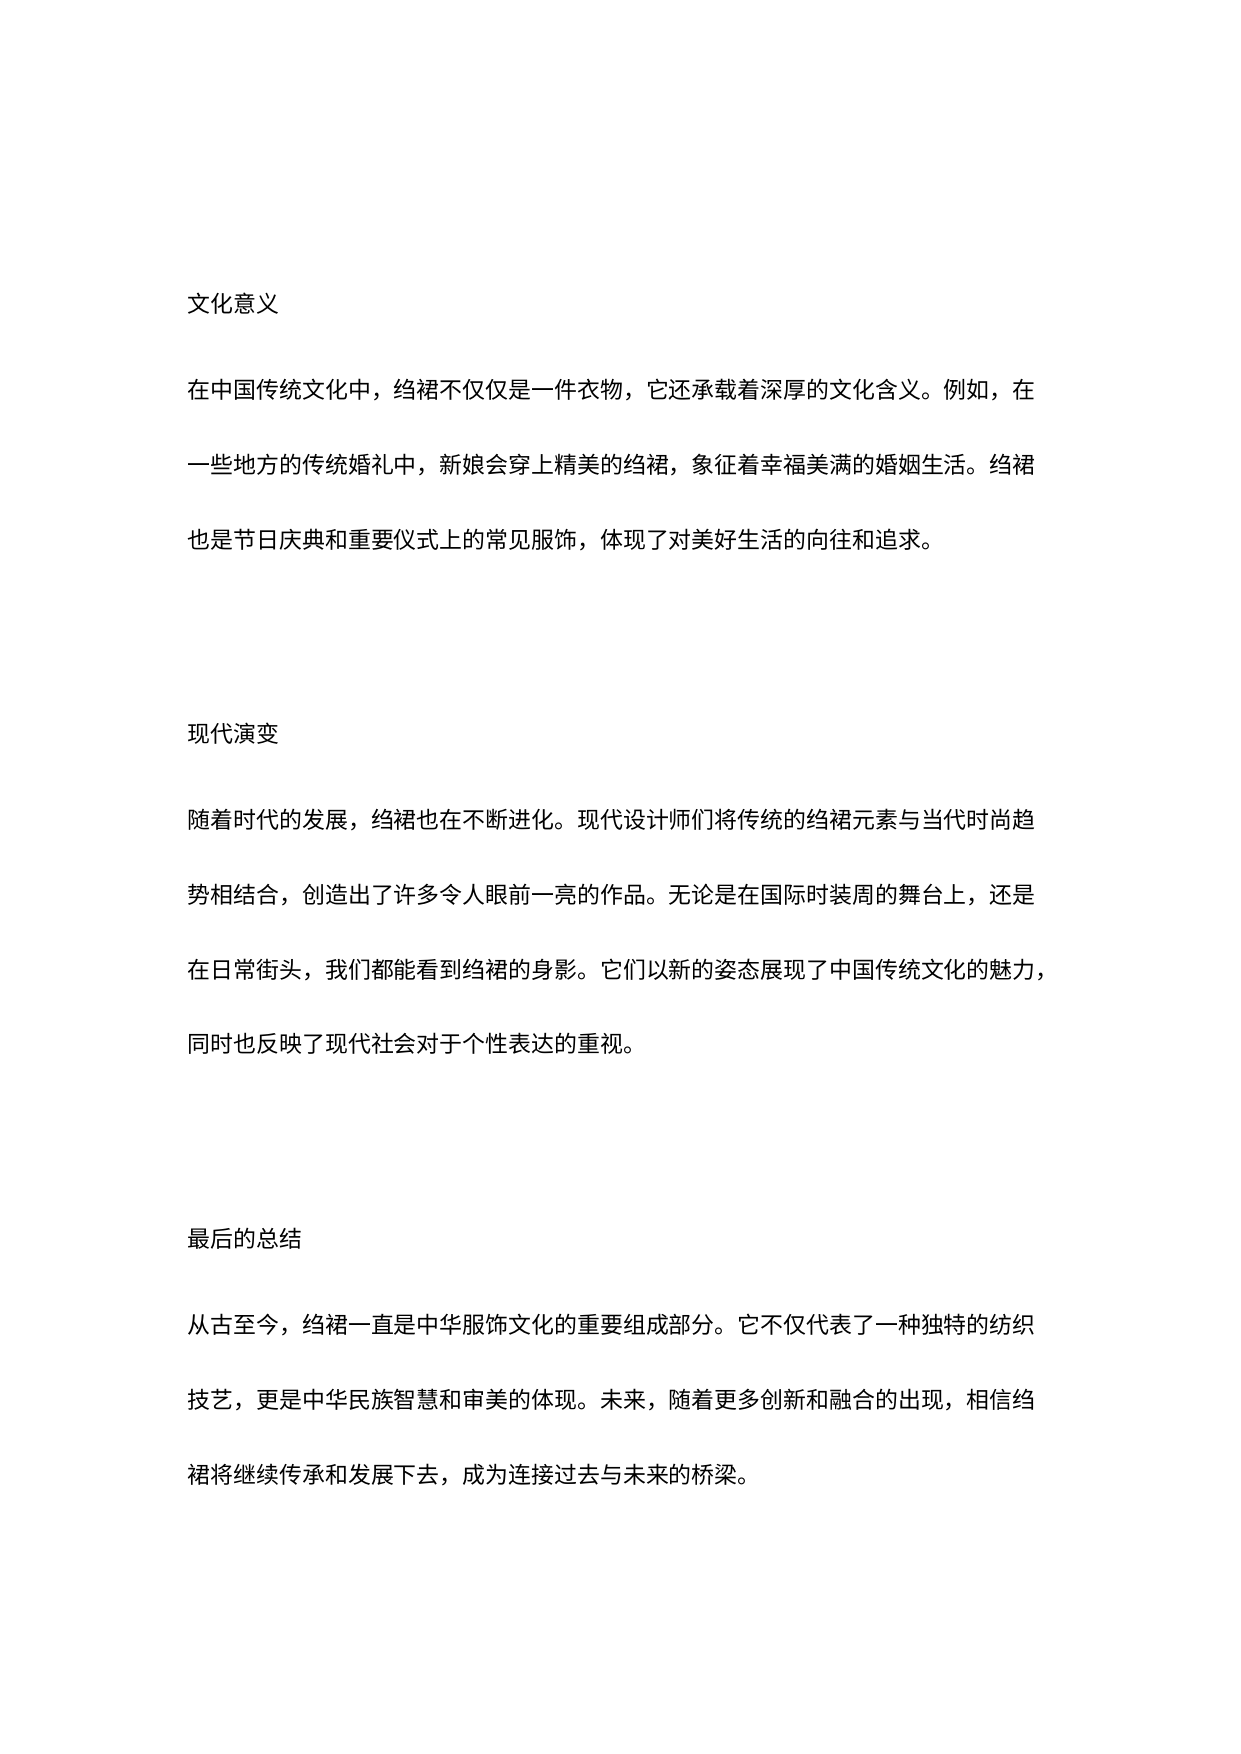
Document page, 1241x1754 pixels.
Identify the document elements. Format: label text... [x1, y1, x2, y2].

text 文化意义 [187, 270, 1053, 335]
text 现代演变 [187, 700, 1053, 765]
text 最后的总结 [187, 1205, 1053, 1270]
text 在中国传统文化中，绉裙不仅仅是一件衣物，它还承载着深厚的文化含义。例如，在一些地方的传统婚礼中，新娘会穿上精美的绉裙，象征着幸福美满的婚姻生活。绉裙也是节日庆典和重要仪式上的常见服饰，体现了对美好生活的向往和追求。 [187, 356, 1053, 571]
text 随着时代的发展，绉裙也在不断进化。现代设计师们将传统的绉裙元素与当代时尚趋势相结合，创造出了许多令人眼前一亮的作品。无论是在国际时装周的舞台上，还是在日常街头，我们都能看到绉裙的身影。它们以新的姿态展现了中国传统文化的魅力，同时也反映了现代社会对于个性表达的重视。 [187, 786, 1053, 1076]
text 从古至今，绉裙一直是中华服饰文化的重要组成部分。它不仅代表了一种独特的纺织技艺，更是中华民族智慧和审美的体现。未来，随着更多创新和融合的出现，相信绉裙将继续传承和发展下去，成为连接过去与未来的桥梁。 [187, 1291, 1053, 1506]
